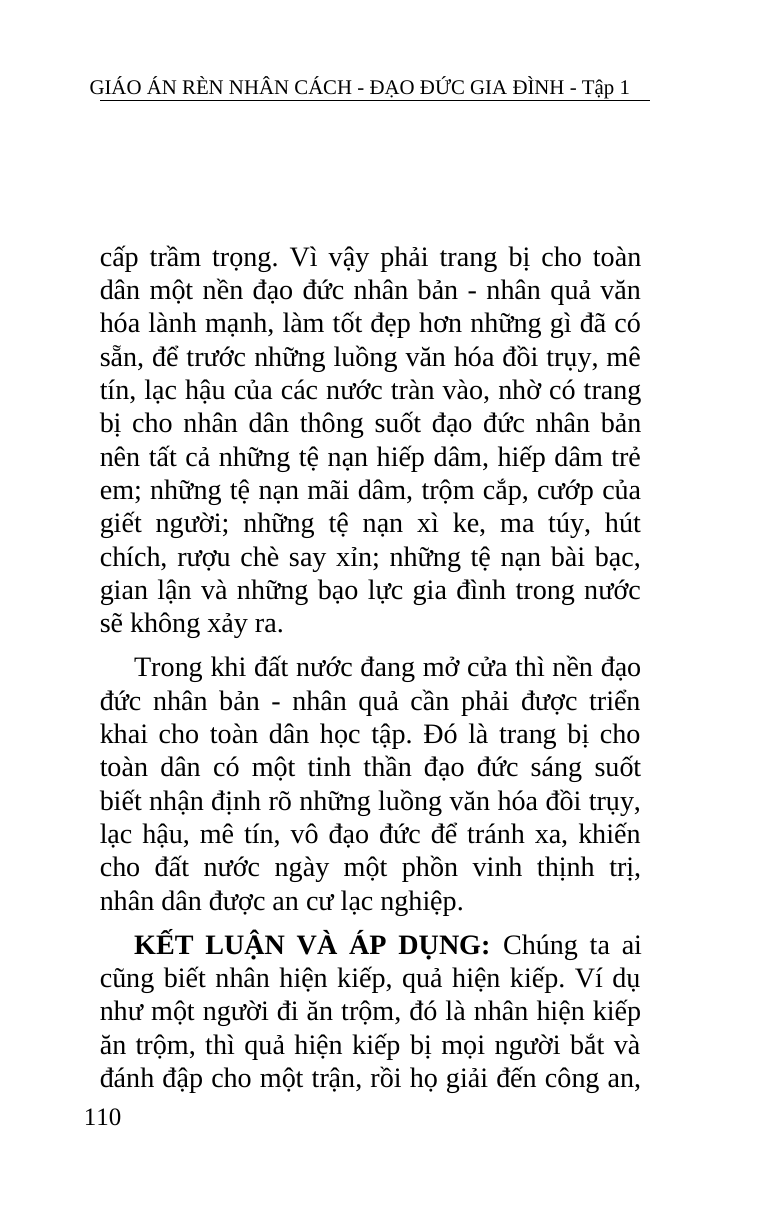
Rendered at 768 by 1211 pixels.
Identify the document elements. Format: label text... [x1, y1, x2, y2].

text Trong khi đất nước đang mở cửa thì nền đạo đức nhân bản - nhân quả cần phải được triển khai cho toàn dân học tập. Đó là trang bị cho toàn dân có một tinh thần đạo đức sáng suốt biết nhận định rõ những luồng văn hóa đồi trụy, lạc hậu, mê tín, vô đạo đức để tránh xa, khiến cho đất nước ngày một phồn vinh thịnh trị, nhân dân được an cư lạc nghiệp. [99, 650, 642, 916]
